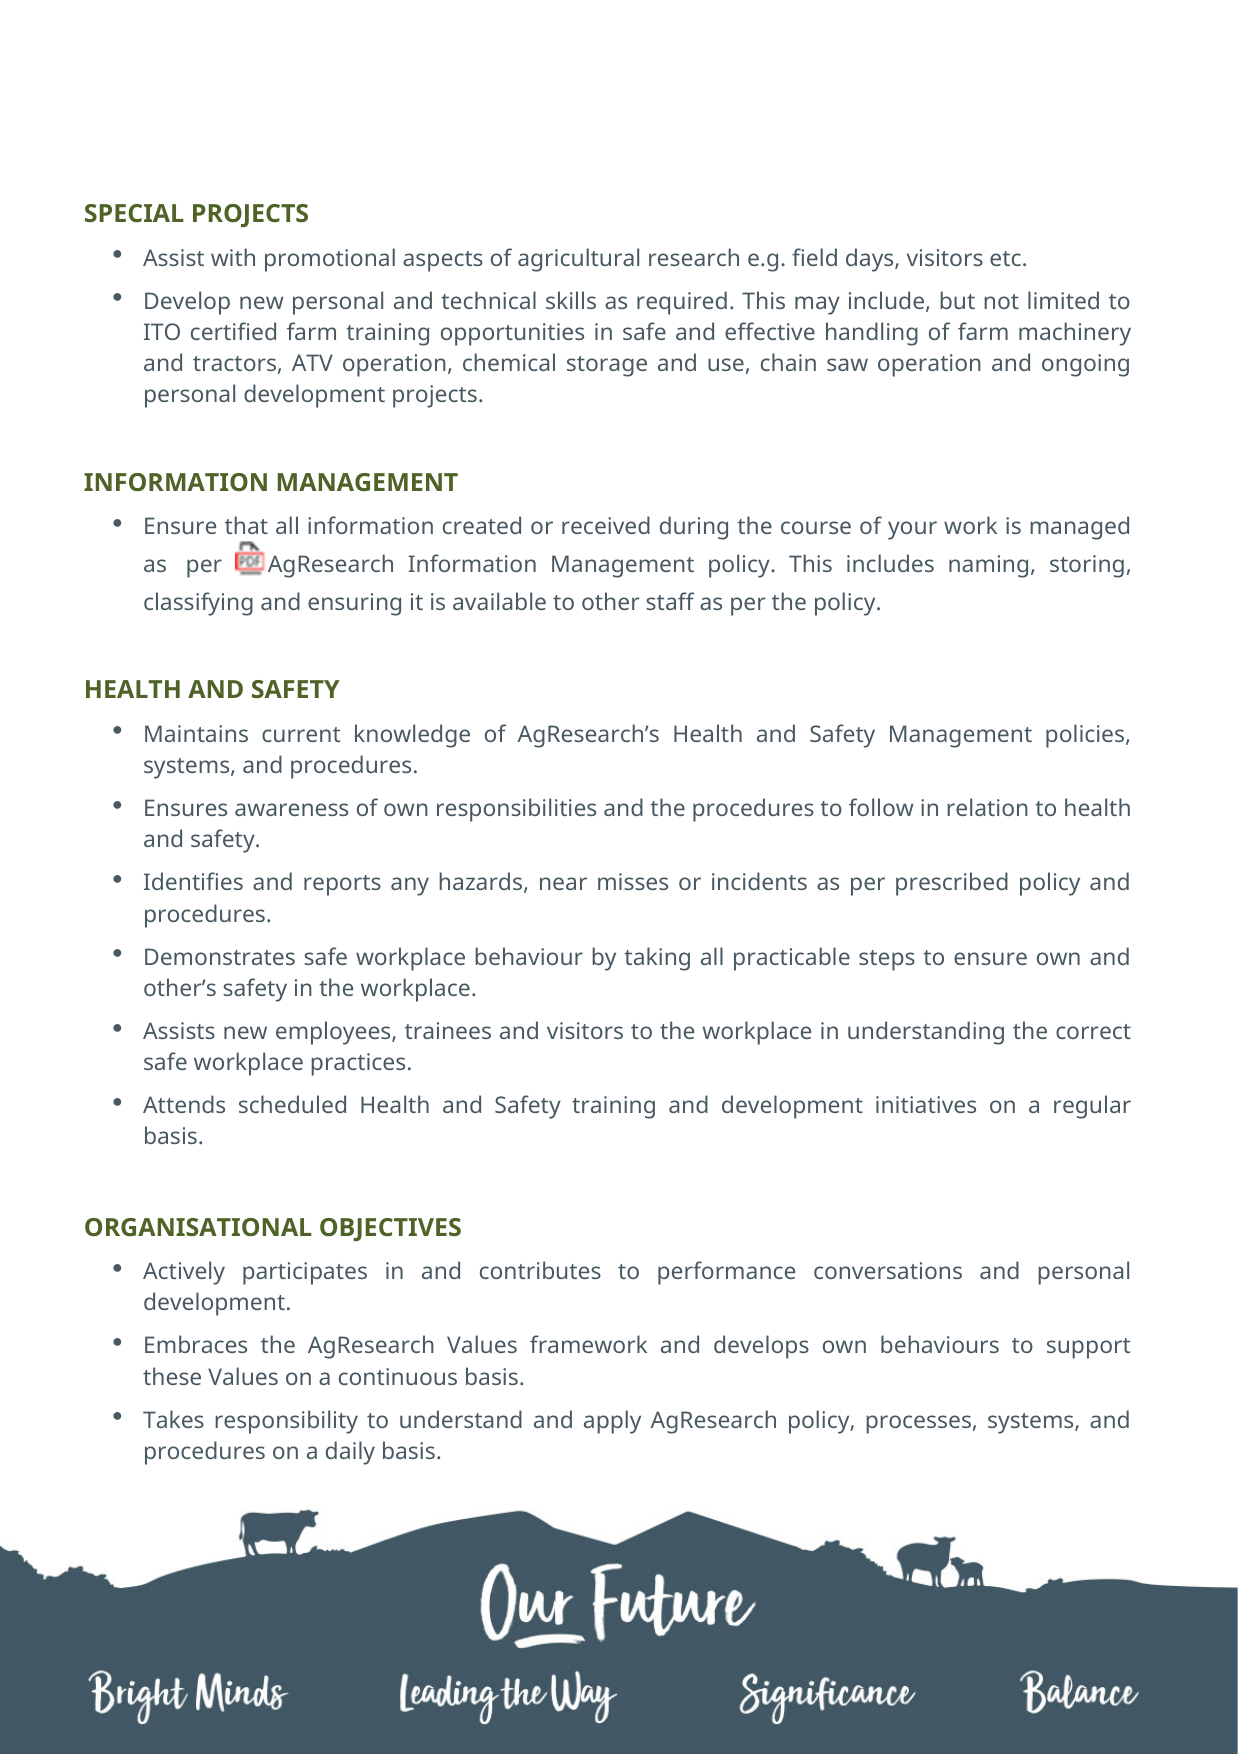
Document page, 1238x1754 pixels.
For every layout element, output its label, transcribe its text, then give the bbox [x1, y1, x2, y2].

picture [0, 1485, 1238, 1754]
list Ensures awareness of own responsibilities and the procedures to follow in relation to health and safety. [113, 792, 1132, 854]
list Demonstrates safe workplace behaviour by taking all practicable steps to ensure own and other’s safety in the workplace. [113, 941, 1132, 1003]
text SPECIAL PROJECTS [84, 196, 1132, 230]
list Maintains current knowledge of AgResearch’s Health and Safety Management policies, systems, and procedures. [113, 718, 1132, 780]
text ORGANISATIONAL OBJECTIVES [84, 1209, 1132, 1243]
list Attends scheduled Health and Safety training and development initiatives on a regular basis. [113, 1089, 1132, 1152]
text HEALTH AND SAFETY [84, 672, 1132, 706]
list Takes responsibility to understand and apply AgResearch policy, processes, systems, and procedures on a daily basis. [113, 1403, 1132, 1466]
list Assist with promotional aspects of agricultural research e.g. field days, visitors etc. [113, 242, 1132, 273]
list Identifies and reports any hazards, near misses or incidents as per prescribed policy and procedures. [113, 866, 1132, 929]
list Ensure that all information created or received during the course of your work is managed as per AgResearch Information Management policy. This includes naming, storing, classifying and ensuring it is available to other staff as per the policy. [113, 510, 1132, 617]
list Assists new employees, trainees and visitors to the workplace in understanding the correct safe workplace practices. [113, 1015, 1132, 1077]
list Embraces the AgResearch Values framework and develops own behaviours to support these Values on a continuous basis. [113, 1329, 1132, 1392]
picture [234, 541, 268, 579]
text INFORMATION MANAGEMENT [84, 464, 1132, 498]
list Develop new personal and technical skills as required. This may include, but not limited to ITO certified farm training opportunities in safe and effective handling of farm machinery and tractors, ATV operation, chemical storage and use, chain saw operation and ongoing personal development projects. [113, 285, 1132, 410]
list Actively participates in and contributes to performance conversations and personal development. [113, 1255, 1132, 1317]
